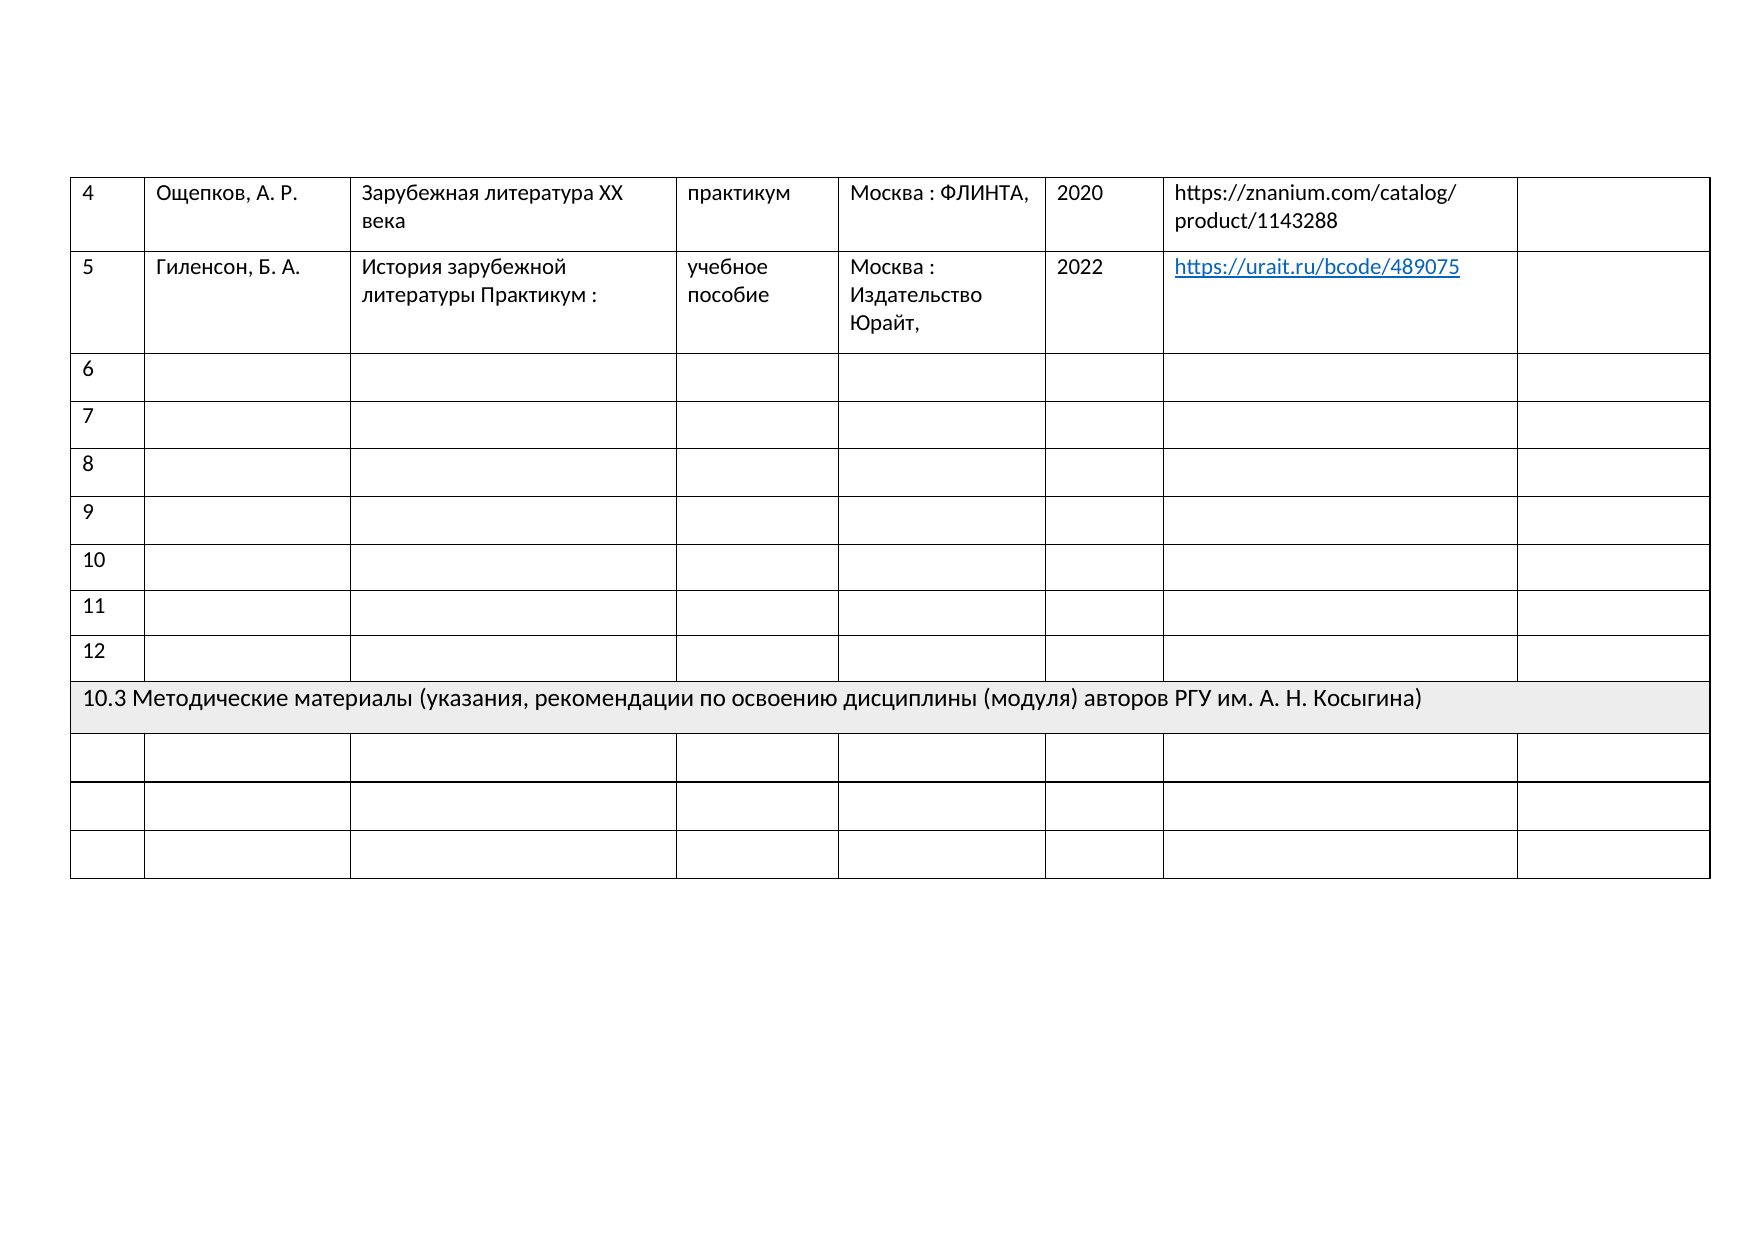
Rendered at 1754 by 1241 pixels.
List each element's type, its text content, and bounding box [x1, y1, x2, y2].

table_cell [677, 783, 838, 830]
table_cell Зарубежная литература XX века [351, 178, 676, 251]
table_cell [1046, 734, 1163, 781]
table_cell [1046, 591, 1163, 635]
table_cell [145, 354, 350, 401]
table_cell [1518, 636, 1709, 681]
table_cell [351, 783, 676, 830]
table_cell [1164, 449, 1517, 496]
table_cell [677, 449, 838, 496]
table_cell [1518, 354, 1709, 401]
table_cell [145, 497, 350, 544]
table_cell [351, 545, 676, 590]
table_cell [839, 783, 1045, 830]
table_cell [351, 636, 676, 681]
table_cell https://urait.ru/bcode/489075 [1164, 252, 1517, 353]
table_cell [1046, 402, 1163, 448]
table_cell 7 [71, 402, 144, 448]
table_cell [1164, 545, 1517, 590]
table_cell [145, 545, 350, 590]
table_cell [677, 545, 838, 590]
table_cell [1164, 402, 1517, 448]
table_cell [145, 591, 350, 635]
table_cell 8 [71, 449, 144, 496]
table_cell [1046, 636, 1163, 681]
table_cell [839, 591, 1045, 635]
table_cell [1518, 545, 1709, 590]
table_cell Москва : Издательство Юрайт, [839, 252, 1045, 353]
table_cell [1164, 591, 1517, 635]
table_cell [839, 636, 1045, 681]
table_cell [145, 636, 350, 681]
table_cell [145, 783, 350, 830]
table_cell [145, 734, 350, 781]
table_cell [1164, 354, 1517, 401]
table_cell [1046, 354, 1163, 401]
table_cell [839, 545, 1045, 590]
table_cell [677, 402, 838, 448]
table_cell Ощепков, А. Р. [145, 178, 350, 251]
table_cell [839, 449, 1045, 496]
table_cell [1518, 497, 1709, 544]
table_cell [1164, 636, 1517, 681]
table_cell [145, 831, 350, 878]
table_cell [1518, 783, 1709, 830]
table_cell [1518, 831, 1709, 878]
table_cell 4 [71, 178, 144, 251]
table_cell 10 [71, 545, 144, 590]
table_cell [1046, 831, 1163, 878]
table_cell [351, 402, 676, 448]
table_cell [839, 497, 1045, 544]
table_cell [1518, 178, 1709, 251]
table_cell [839, 354, 1045, 401]
table_cell 12 [71, 636, 144, 681]
table_cell [1164, 783, 1517, 830]
table_cell 11 [71, 591, 144, 635]
table_cell [1164, 734, 1517, 781]
table_cell 2020 [1046, 178, 1163, 251]
table_cell [1046, 497, 1163, 544]
table_cell 9 [71, 497, 144, 544]
table_cell 6 [71, 354, 144, 401]
table_cell [1518, 734, 1709, 781]
table_cell практикум [677, 178, 838, 251]
table_cell 10.3 Методические материалы (указания, рекомендации по освоению дисциплины (модуля) авторов РГУ им. А. Н. Косыгина) [71, 682, 1709, 733]
table_cell [71, 831, 144, 878]
table_cell [677, 831, 838, 878]
table_cell Гиленсон, Б. А. [145, 252, 350, 353]
table_cell [677, 354, 838, 401]
table_cell [1046, 449, 1163, 496]
table_cell учебное пособие [677, 252, 838, 353]
table_cell 2022 [1046, 252, 1163, 353]
table_cell [71, 783, 144, 830]
table_cell 5 [71, 252, 144, 353]
table_cell [1046, 545, 1163, 590]
table_cell [351, 734, 676, 781]
table_cell [839, 734, 1045, 781]
table_cell Москва : ФЛИНТА, [839, 178, 1045, 251]
table_cell [71, 734, 144, 781]
table_cell [1046, 783, 1163, 830]
table_cell [677, 636, 838, 681]
table_cell [351, 497, 676, 544]
table_cell [677, 591, 838, 635]
table_cell [351, 354, 676, 401]
table_cell [1518, 252, 1709, 353]
table_cell [351, 591, 676, 635]
table_cell [1164, 497, 1517, 544]
table_cell [839, 831, 1045, 878]
table_cell [1518, 449, 1709, 496]
table_cell [677, 497, 838, 544]
table_cell История зарубежной литературы Практикум : [351, 252, 676, 353]
table_cell [145, 449, 350, 496]
table_cell [1164, 831, 1517, 878]
table_cell [351, 449, 676, 496]
table_cell [1518, 402, 1709, 448]
table_cell [839, 402, 1045, 448]
table_cell [1518, 591, 1709, 635]
table_cell [677, 734, 838, 781]
table_cell [145, 402, 350, 448]
table_cell [351, 831, 676, 878]
table_cell https://znanium.com/catalog/product/1143288 [1164, 178, 1517, 251]
